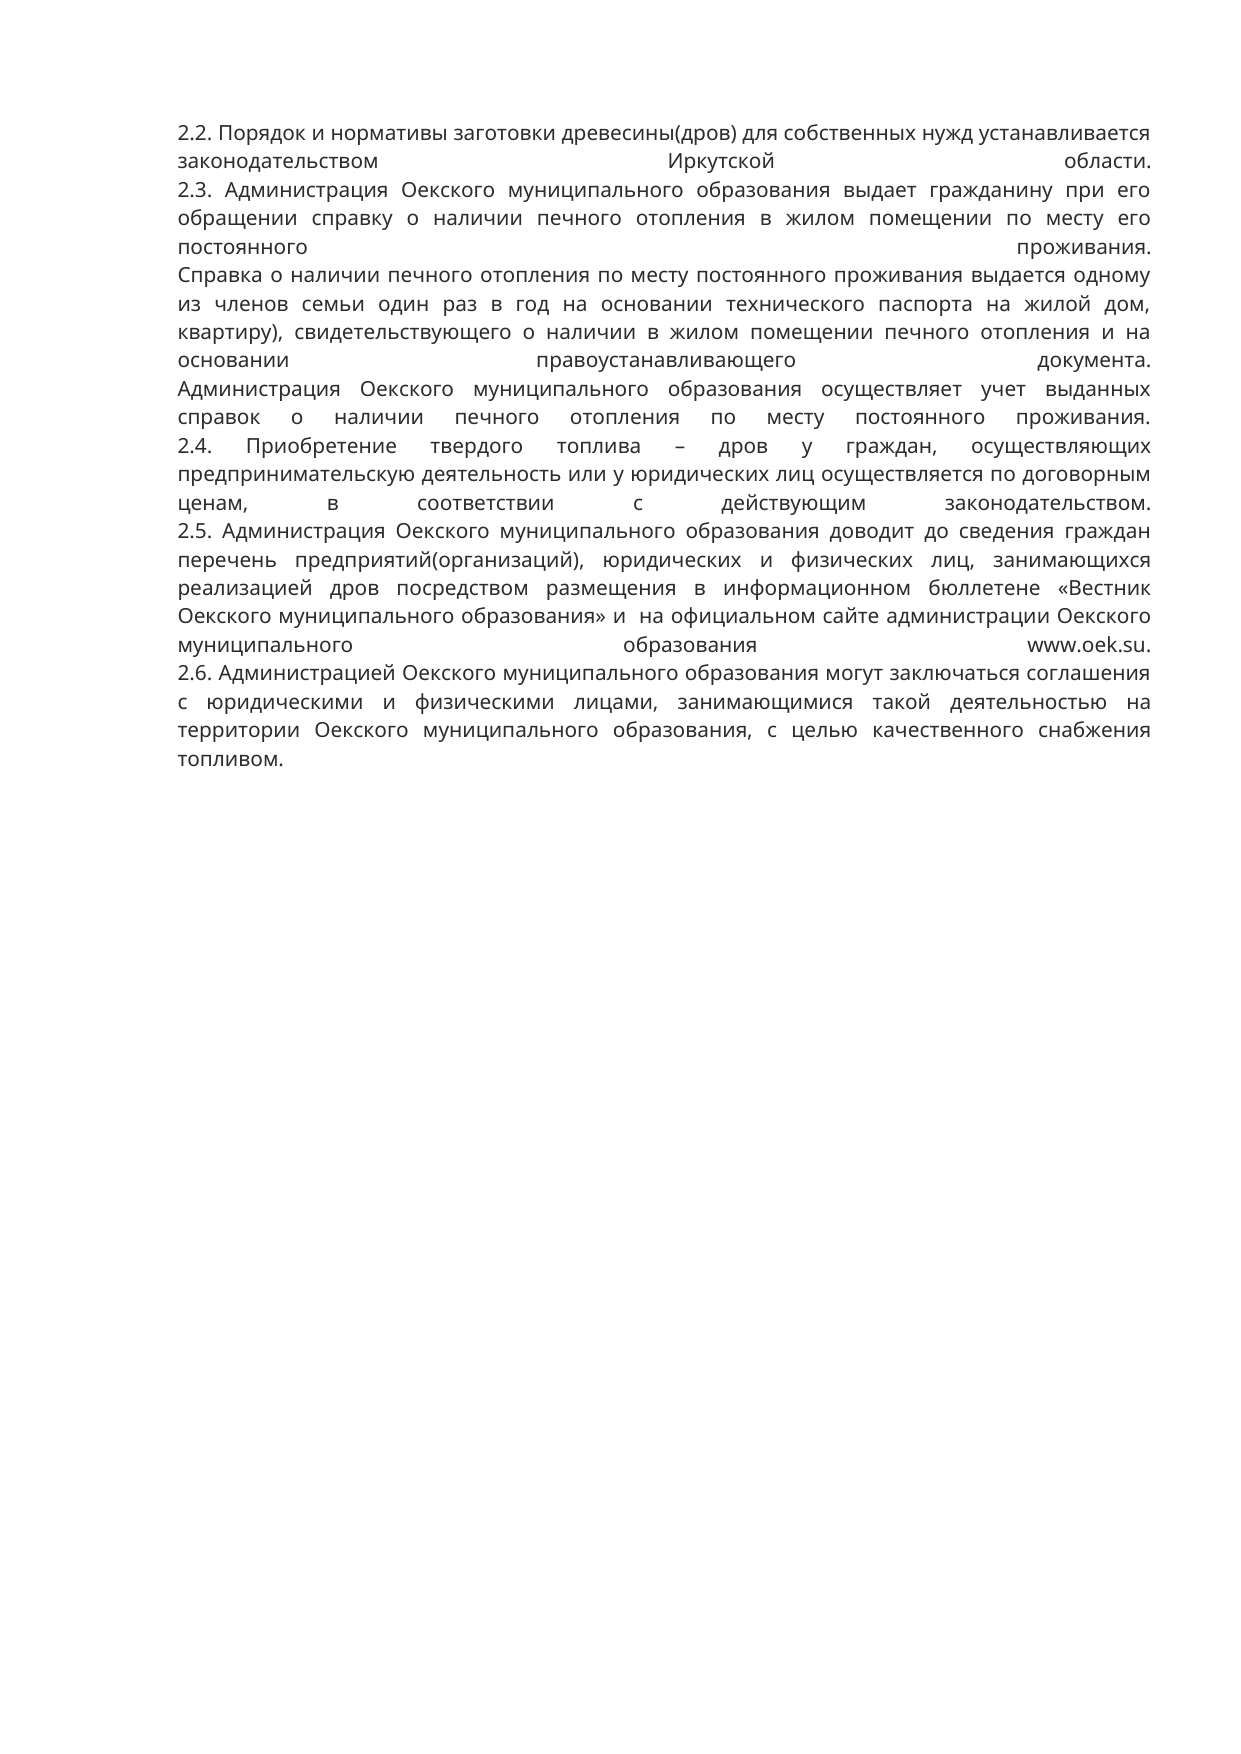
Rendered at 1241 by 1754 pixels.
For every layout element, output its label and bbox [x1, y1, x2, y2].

text [177, 118, 1152, 772]
